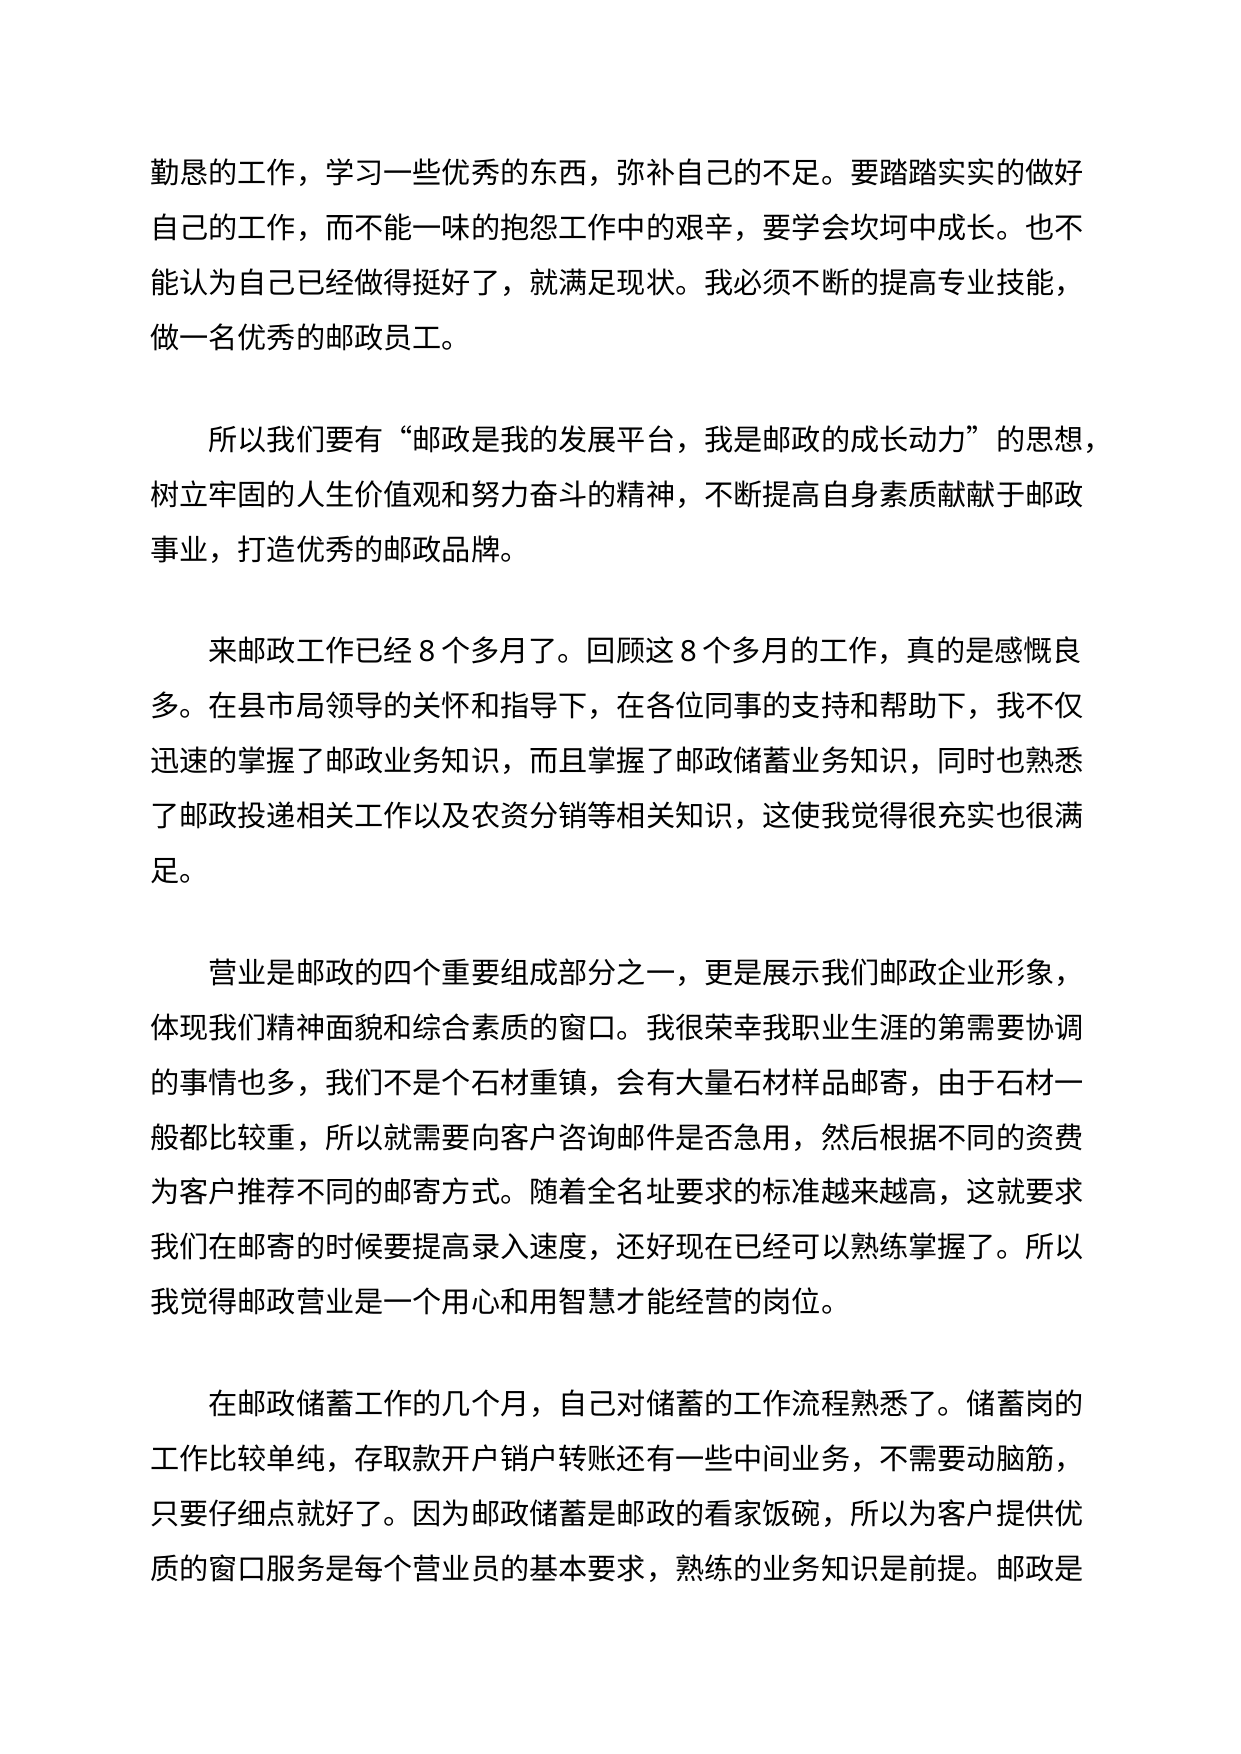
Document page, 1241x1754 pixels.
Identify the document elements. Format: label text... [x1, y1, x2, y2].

text 所以我们要有“邮政是我的发展平台，我是邮政的成长动力”的思想，树立牢固的人生价值观和努力奋斗的精神，不断提高自身素质献献于邮政事业，打造优秀的邮政品牌。 [150, 416, 1090, 568]
text 营业是邮政的四个重要组成部分之一，更是展示我们邮政企业形象，体现我们精神面貌和综合素质的窗口。我很荣幸我职业生涯的第需要协调的事情也多，我们不是个石材重镇，会有大量石材样品邮寄，由于石材一般都比较重，所以就需要向客户咨询邮件是否急用，然后根据不同的资费为客户推荐不同的邮寄方式。随着全名址要求的标准越来越高，这就要求我们在邮寄的时候要提高录入速度，还好现在已经可以熟练掌握了。所以我觉得邮政营业是一个用心和用智慧才能经营的岗位。 [150, 949, 1090, 1321]
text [150, 150, 1090, 357]
text 来邮政工作已经8个多月了。回顾这8个多月的工作，真的是感慨良多。在县市局领导的关怀和指导下，在各位同事的支持和帮助下，我不仅迅速的掌握了邮政业务知识，而且掌握了邮政储蓄业务知识，同时也熟悉了邮政投递相关工作以及农资分销等相关知识，这使我觉得很充实也很满足。 [150, 628, 1090, 890]
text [150, 1381, 1090, 1588]
